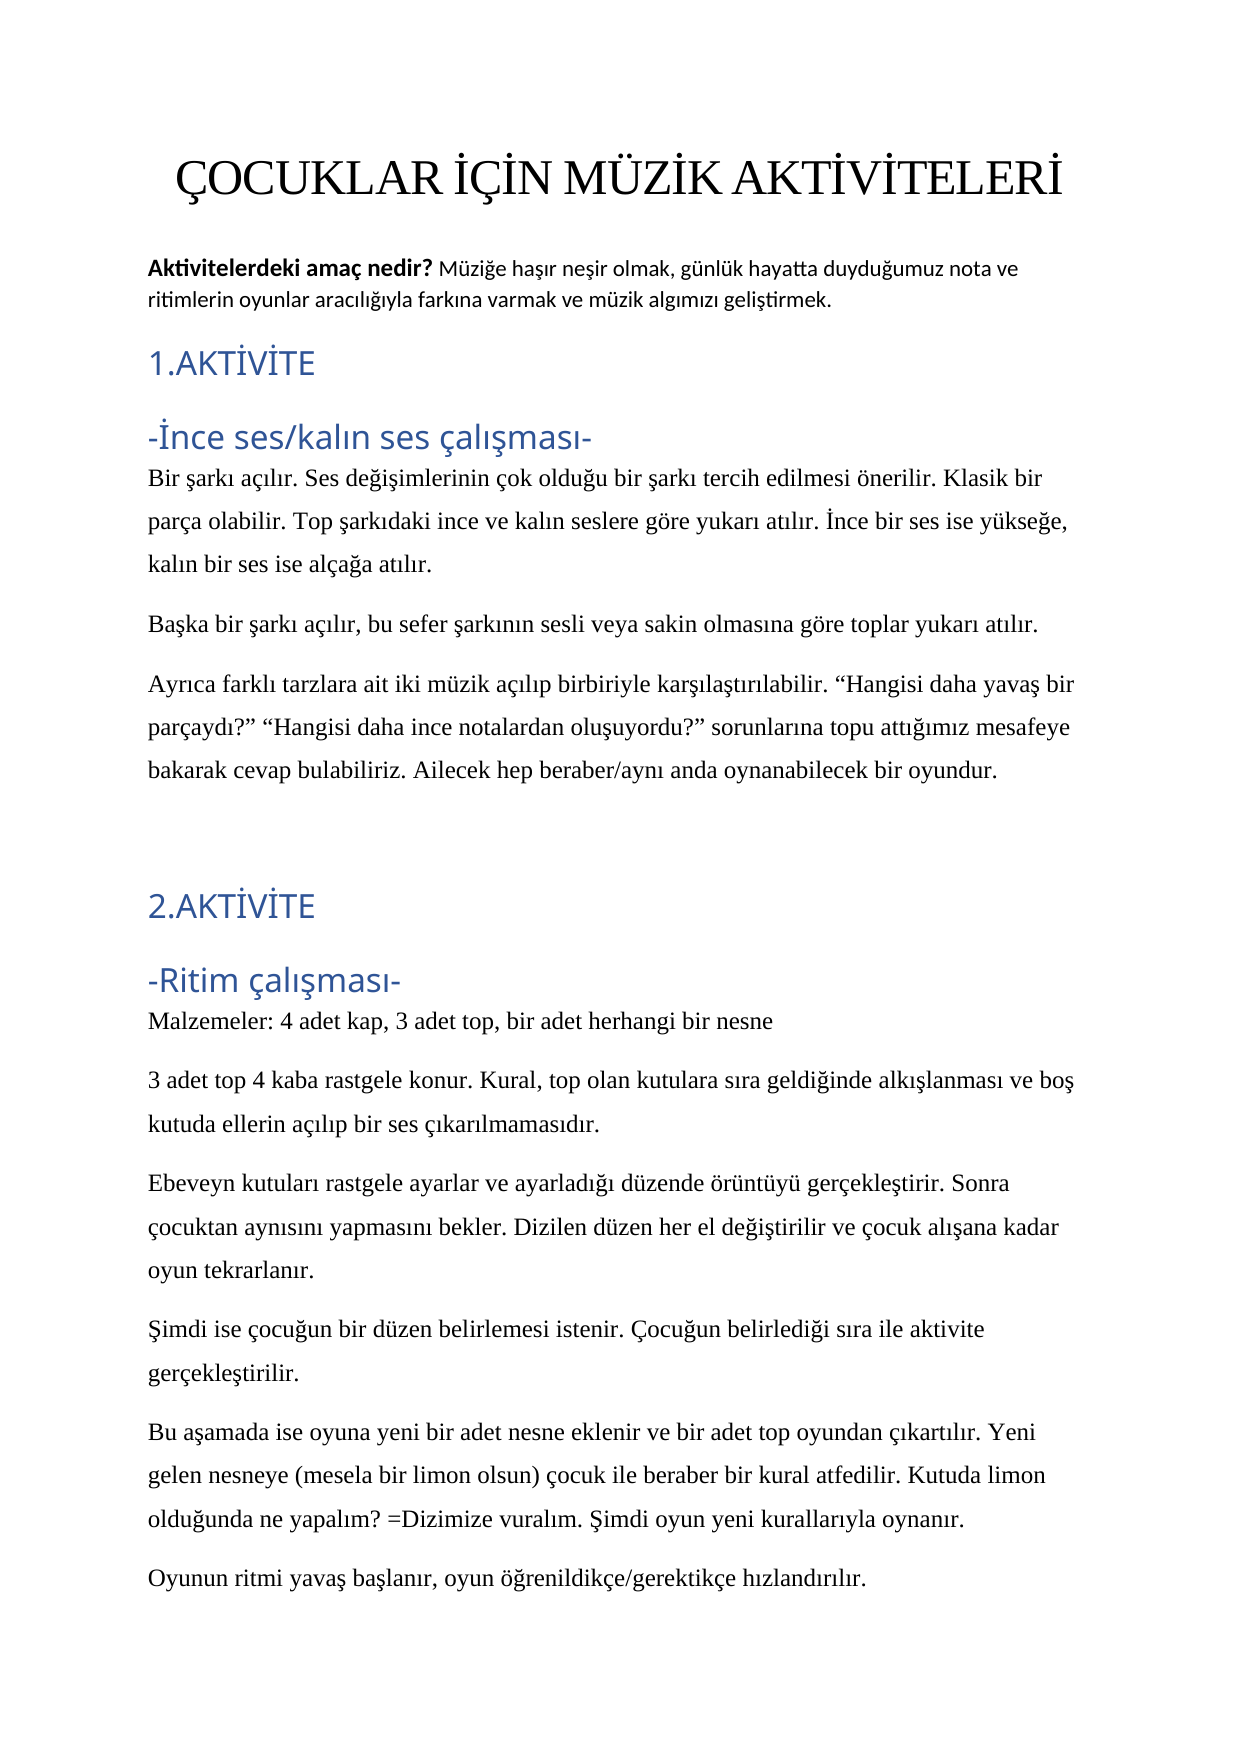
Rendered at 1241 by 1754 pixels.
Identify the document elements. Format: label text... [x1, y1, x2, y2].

subtitle 1.AKTİVİTE [148, 340, 1093, 385]
text Oyunun ritmi yavaş başlanır, oyun öğrenildikçe/gerektikçe hızlandırılır. [148, 1563, 1093, 1592]
text Ebeveyn kutuları rastgele ayarlar ve ayarladığı düzende örüntüyü gerçekleştirir. Sonra çocuktan aynısını yapmasını bekler. Dizilen düzen her el değiştirilir ve çocuk alışana kadar oyun tekrarlanır. [148, 1168, 1093, 1283]
subtitle -Ritim çalışması- [148, 957, 1093, 1002]
text 3 adet top 4 kaba rastgele konur. Kural, top olan kutulara sıra geldiğinde alkışlanması ve boş kutuda ellerin açılıp bir ses çıkarılmamasıdır. [148, 1066, 1093, 1137]
text Bu aşamada ise oyuna yeni bir adet nesne eklenir ve bir adet top oyundan çıkartılır. Yeni gelen nesneye (mesela bir limon olsun) çocuk ile beraber bir kural atfedilir. Kutuda limon olduğunda ne yapalım? =Dizimize vuralım. Şimdi oyun yeni kurallarıyla oynanır. [148, 1417, 1093, 1532]
text Bir şarkı açılır. Ses değişimlerinin çok olduğu bir şarkı tercih edilmesi önerilir. Klasik bir parça olabilir. Top şarkıdaki ince ve kalın seslere göre yukarı atılır. İnce bir ses ise yükseğe, kalın bir ses ise alçağa atılır. [148, 463, 1093, 578]
title ÇOCUKLAR İÇİN MÜZİK AKTİVİTELERİ [148, 148, 1093, 205]
text Malzemeler: 4 adet kap, 3 adet top, bir adet herhangi bir nesne [148, 1006, 1093, 1034]
subtitle -İnce ses/kalın ses çalışması- [148, 414, 1093, 459]
text Ayrıca farklı tarzlara ait iki müzik açılıp birbiriyle karşılaştırılabilir. “Hangisi daha yavaş bir parçaydı?” “Hangisi daha ince notalardan oluşuyordu?” sorunlarına topu attığımız mesafeye bakarak cevap bulabiliriz. Ailecek hep beraber/aynı anda oynanabilecek bir oyundur. [148, 669, 1093, 784]
text Şimdi ise çocuğun bir düzen belirlemesi istenir. Çocuğun belirlediği sıra ile aktivite gerçekleştirilir. [148, 1314, 1093, 1386]
subtitle 2.AKTİVİTE [148, 883, 1093, 928]
text Aktivitelerdeki amaç nedir? Müziğe haşır neşir olmak, günlük hayatta duyduğumuz nota ve ritimlerin oyunlar aracılığıyla farkına varmak ve müzik algımızı geliştirmek. [148, 252, 1093, 313]
text Başka bir şarkı açılır, bu sefer şarkının sesli veya sakin olmasına göre toplar yukarı atılır. [148, 609, 1093, 638]
